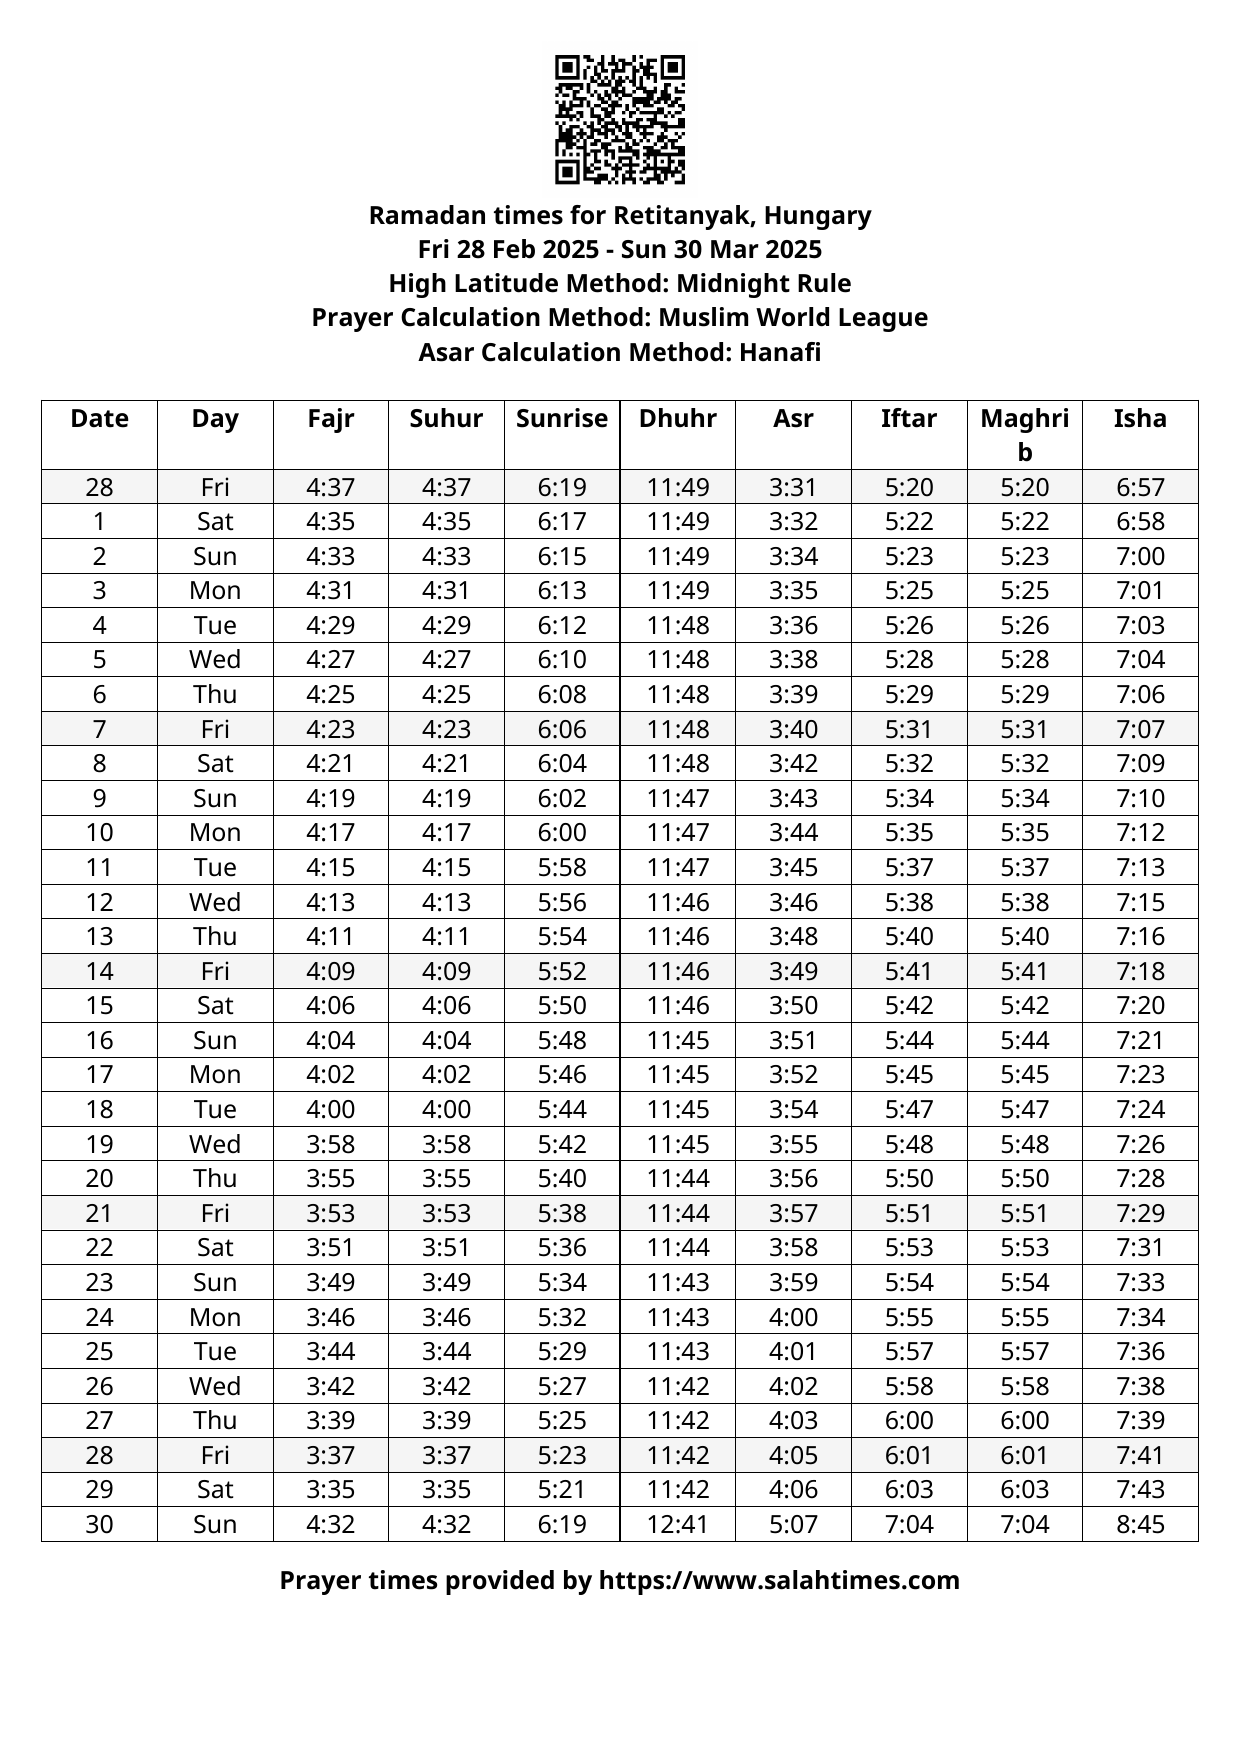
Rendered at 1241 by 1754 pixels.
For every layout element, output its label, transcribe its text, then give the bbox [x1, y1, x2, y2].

table_cell 5:31 [852, 712, 967, 745]
table_header Sunrise [505, 401, 619, 469]
table_cell 3:59 [736, 1265, 851, 1299]
table_cell Fri [158, 712, 273, 745]
table_cell 11:46 [621, 989, 735, 1022]
table_cell 28 [42, 1438, 157, 1472]
table_cell 3:38 [736, 643, 851, 676]
table_cell 5:38 [968, 885, 1082, 918]
table_cell 3:39 [274, 1404, 388, 1437]
table_cell 22 [42, 1231, 157, 1264]
table_cell 3:32 [736, 504, 851, 538]
table_cell 5:34 [505, 1265, 619, 1299]
picture [542, 41, 699, 198]
table_cell 3:54 [736, 1092, 851, 1126]
table_cell 25 [42, 1334, 157, 1368]
text Fri 28 Feb 2025 - Sun 30 Mar 2025 [42, 232, 1198, 266]
table_cell 5:34 [852, 781, 967, 814]
table_cell 4:01 [736, 1334, 851, 1368]
table_cell 28 [42, 470, 157, 503]
table_cell 3:51 [274, 1231, 388, 1264]
table_cell 4:17 [274, 816, 388, 849]
table_cell 4:05 [736, 1438, 851, 1472]
table_cell 13 [42, 919, 157, 953]
table_cell 5:46 [505, 1058, 619, 1091]
table_cell 7:28 [1083, 1161, 1198, 1195]
table_cell 5:22 [968, 504, 1082, 538]
table_header Date [42, 401, 157, 469]
table_cell 3:44 [274, 1334, 388, 1368]
table_cell 5:41 [968, 954, 1082, 987]
table_cell 7:04 [968, 1507, 1082, 1541]
table_header Suhur [389, 401, 504, 469]
table_cell 3:49 [736, 954, 851, 987]
table_cell 24 [42, 1300, 157, 1333]
table_cell 5:23 [852, 539, 967, 572]
table_cell 4:15 [389, 850, 504, 884]
table_cell 11:49 [621, 574, 735, 607]
table_cell 3:35 [274, 1473, 388, 1506]
table_cell 5:31 [968, 712, 1082, 745]
table_cell Thu [158, 1404, 273, 1437]
table_cell Mon [158, 1300, 273, 1333]
table_cell Wed [158, 1369, 273, 1402]
table_cell 21 [42, 1196, 157, 1229]
table_cell Mon [158, 1058, 273, 1091]
table_cell 29 [42, 1473, 157, 1506]
table_cell 3:35 [389, 1473, 504, 1506]
table_cell 10 [42, 816, 157, 849]
table_cell 5:42 [505, 1127, 619, 1160]
table_cell 5:23 [968, 539, 1082, 572]
table_cell 4:02 [274, 1058, 388, 1091]
table_cell 5:26 [968, 608, 1082, 642]
table_cell 4:19 [389, 781, 504, 814]
table_cell Mon [158, 816, 273, 849]
table_cell 3:52 [736, 1058, 851, 1091]
table_cell 7:10 [1083, 781, 1198, 814]
table_cell 5:56 [505, 885, 619, 918]
table_cell 7:12 [1083, 816, 1198, 849]
table_cell 4:35 [274, 504, 388, 538]
table_cell 5:42 [852, 989, 967, 1022]
table_cell Sat [158, 1473, 273, 1506]
text Prayer Calculation Method: Muslim World League [42, 300, 1198, 334]
table_cell 7:06 [1083, 677, 1198, 711]
table_cell 7:34 [1083, 1300, 1198, 1333]
table_cell 11:46 [621, 954, 735, 987]
table_cell 4:23 [274, 712, 388, 745]
table_cell 5:25 [505, 1404, 619, 1437]
table_cell Wed [158, 643, 273, 676]
table_cell 6:00 [852, 1404, 967, 1437]
table_cell 5:54 [505, 919, 619, 953]
table_cell 1 [42, 504, 157, 538]
table_cell 4:06 [389, 989, 504, 1022]
table_cell 7:24 [1083, 1092, 1198, 1126]
table_cell 3:50 [736, 989, 851, 1022]
table_cell 11:42 [621, 1473, 735, 1506]
table_cell 4:00 [389, 1092, 504, 1126]
table_cell 3:46 [274, 1300, 388, 1333]
table_header Asr [736, 401, 851, 469]
table_cell 16 [42, 1023, 157, 1057]
table_cell 11:47 [621, 850, 735, 884]
table_cell 3:56 [736, 1161, 851, 1195]
table_cell 7:18 [1083, 954, 1198, 987]
table_header Day [158, 401, 273, 469]
table_cell 4:03 [736, 1404, 851, 1437]
table_cell 5:27 [505, 1369, 619, 1402]
table_cell 11:44 [621, 1196, 735, 1229]
table_cell 5:20 [852, 470, 967, 503]
table_cell 5:25 [852, 574, 967, 607]
table_cell 23 [42, 1265, 157, 1299]
table_cell 9 [42, 781, 157, 814]
table_cell 5:34 [968, 781, 1082, 814]
table_cell 5:52 [505, 954, 619, 987]
table_cell 5:20 [968, 470, 1082, 503]
table_cell 5:47 [968, 1092, 1082, 1126]
table_cell 5:51 [852, 1196, 967, 1229]
table_cell 5:45 [968, 1058, 1082, 1091]
table_cell 3:57 [736, 1196, 851, 1229]
table_cell 5:53 [968, 1231, 1082, 1264]
table_cell 3:49 [274, 1265, 388, 1299]
table_cell 5:47 [852, 1092, 967, 1126]
table_cell 5:55 [852, 1300, 967, 1333]
table_cell 6:12 [505, 608, 619, 642]
table_cell Mon [158, 574, 273, 607]
table_cell 4:00 [274, 1092, 388, 1126]
table_cell 17 [42, 1058, 157, 1091]
table_cell 3:43 [736, 781, 851, 814]
table_cell 4:02 [389, 1058, 504, 1091]
table_cell 6:19 [505, 470, 619, 503]
table_cell 5:23 [505, 1438, 619, 1472]
table_cell 5:48 [968, 1127, 1082, 1160]
table_cell 5:38 [852, 885, 967, 918]
table_cell 12 [42, 885, 157, 918]
table_cell 5:07 [736, 1507, 851, 1541]
table_cell 6:06 [505, 712, 619, 745]
table_cell 6:17 [505, 504, 619, 538]
table_cell 11:49 [621, 504, 735, 538]
text High Latitude Method: Midnight Rule [42, 266, 1198, 300]
table_cell 5:35 [852, 816, 967, 849]
table_cell 7:01 [1083, 574, 1198, 607]
table_cell 5:58 [505, 850, 619, 884]
table_cell 11:49 [621, 539, 735, 572]
table_cell 20 [42, 1161, 157, 1195]
table_cell 11:48 [621, 608, 735, 642]
table_cell 14 [42, 954, 157, 987]
table_cell 7:36 [1083, 1334, 1198, 1368]
table_cell 5:35 [968, 816, 1082, 849]
table_cell 7:00 [1083, 539, 1198, 572]
table_cell 11:42 [621, 1404, 735, 1437]
table_cell 2 [42, 539, 157, 572]
table_cell 5:41 [852, 954, 967, 987]
table_cell 11:45 [621, 1058, 735, 1091]
table_cell 7:26 [1083, 1127, 1198, 1160]
table_cell 11:48 [621, 746, 735, 780]
table_cell 4:09 [389, 954, 504, 987]
table_cell 7:03 [1083, 608, 1198, 642]
table_header Maghrib [968, 401, 1082, 469]
table_cell 4:06 [274, 989, 388, 1022]
table_cell 6:10 [505, 643, 619, 676]
table_cell 4:25 [274, 677, 388, 711]
table_cell Sun [158, 1507, 273, 1541]
table_cell 4 [42, 608, 157, 642]
table_cell 11:48 [621, 677, 735, 711]
table_cell 5:57 [852, 1334, 967, 1368]
table_cell 7:38 [1083, 1369, 1198, 1402]
table_cell 5:40 [505, 1161, 619, 1195]
table_cell 11:45 [621, 1092, 735, 1126]
table_cell 4:21 [389, 746, 504, 780]
table_cell 4:19 [274, 781, 388, 814]
table_cell 4:11 [274, 919, 388, 953]
table_cell 5:53 [852, 1231, 967, 1264]
table_cell 30 [42, 1507, 157, 1541]
table_cell 4:33 [389, 539, 504, 572]
table_cell 4:04 [389, 1023, 504, 1057]
table_cell 4:32 [389, 1507, 504, 1541]
table_cell 6:13 [505, 574, 619, 607]
table_cell 11:42 [621, 1369, 735, 1402]
text Prayer times provided by https://www.salahtimes.com [42, 1563, 1198, 1597]
table_cell 3:58 [274, 1127, 388, 1160]
table_cell 11:45 [621, 1023, 735, 1057]
table_header Iftar [852, 401, 967, 469]
table_cell 5:54 [968, 1265, 1082, 1299]
table_cell 5:32 [968, 746, 1082, 780]
table_cell 5:44 [968, 1023, 1082, 1057]
table_cell Thu [158, 677, 273, 711]
table_cell 5:32 [505, 1300, 619, 1333]
table_cell Sun [158, 1265, 273, 1299]
table_cell 3:51 [389, 1231, 504, 1264]
table_cell 3:42 [274, 1369, 388, 1402]
table_cell 5:22 [852, 504, 967, 538]
table_cell 4:32 [274, 1507, 388, 1541]
table_cell 4:27 [274, 643, 388, 676]
table_cell 4:29 [389, 608, 504, 642]
table_cell 4:33 [274, 539, 388, 572]
table_cell 6:19 [505, 1507, 619, 1541]
table_cell Fri [158, 1196, 273, 1229]
table_cell 4:11 [389, 919, 504, 953]
table_cell 8:45 [1083, 1507, 1198, 1541]
table_cell 11:49 [621, 470, 735, 503]
table_cell 3:31 [736, 470, 851, 503]
table_cell 3 [42, 574, 157, 607]
table_cell Thu [158, 919, 273, 953]
table_cell 6:00 [968, 1404, 1082, 1437]
table_cell 5:37 [852, 850, 967, 884]
table_cell 3:40 [736, 712, 851, 745]
table_cell 3:42 [736, 746, 851, 780]
text Ramadan times for Retitanyak, Hungary [42, 198, 1198, 232]
table_cell Thu [158, 1161, 273, 1195]
table_cell 5:28 [968, 643, 1082, 676]
table_cell 5:29 [968, 677, 1082, 711]
table_cell Sun [158, 539, 273, 572]
table_cell 5 [42, 643, 157, 676]
table_cell 7:13 [1083, 850, 1198, 884]
table_cell 6:03 [852, 1473, 967, 1506]
table_cell 3:46 [389, 1300, 504, 1333]
table_cell 3:35 [736, 574, 851, 607]
table_cell 3:55 [736, 1127, 851, 1160]
table_cell Tue [158, 608, 273, 642]
table_cell 11:43 [621, 1300, 735, 1333]
table_cell 27 [42, 1404, 157, 1437]
table_cell 7:09 [1083, 746, 1198, 780]
table_cell 4:02 [736, 1369, 851, 1402]
table_cell 6:08 [505, 677, 619, 711]
table_cell 3:53 [274, 1196, 388, 1229]
table_header Fajr [274, 401, 388, 469]
table_cell 3:58 [736, 1231, 851, 1264]
table_cell 26 [42, 1369, 157, 1402]
table_cell 5:37 [968, 850, 1082, 884]
table_cell Fri [158, 1438, 273, 1472]
table_cell 6:01 [852, 1438, 967, 1472]
table_cell 7:23 [1083, 1058, 1198, 1091]
table_cell 5:40 [852, 919, 967, 953]
table_cell Sat [158, 989, 273, 1022]
table_cell 3:42 [389, 1369, 504, 1402]
table_cell 7:33 [1083, 1265, 1198, 1299]
table_cell Sat [158, 1231, 273, 1264]
table_cell 6 [42, 677, 157, 711]
table_cell 4:21 [274, 746, 388, 780]
table_cell 5:25 [968, 574, 1082, 607]
table_cell 18 [42, 1092, 157, 1126]
table_cell 7:04 [852, 1507, 967, 1541]
table_cell 5:50 [852, 1161, 967, 1195]
table_cell Sat [158, 746, 273, 780]
table_cell 3:46 [736, 885, 851, 918]
table_cell 5:57 [968, 1334, 1082, 1368]
table_cell 6:15 [505, 539, 619, 572]
table_cell 5:54 [852, 1265, 967, 1299]
table_cell 3:51 [736, 1023, 851, 1057]
table_cell 5:40 [968, 919, 1082, 953]
table_cell 5:42 [968, 989, 1082, 1022]
table_header Isha [1083, 401, 1198, 469]
table_cell 3:45 [736, 850, 851, 884]
table_cell 11:42 [621, 1438, 735, 1472]
table_cell 5:38 [505, 1196, 619, 1229]
table_cell 5:58 [852, 1369, 967, 1402]
table_cell 5:55 [968, 1300, 1082, 1333]
table_cell 4:37 [389, 470, 504, 503]
table_cell 7:31 [1083, 1231, 1198, 1264]
table_cell 4:35 [389, 504, 504, 538]
table_cell 6:57 [1083, 470, 1198, 503]
table_cell 4:13 [274, 885, 388, 918]
table_cell 3:58 [389, 1127, 504, 1160]
table_cell 11:46 [621, 919, 735, 953]
table_cell 7:29 [1083, 1196, 1198, 1229]
table_cell 12:41 [621, 1507, 735, 1541]
table_cell 3:39 [389, 1404, 504, 1437]
table_cell 11:46 [621, 885, 735, 918]
table_cell Sun [158, 1023, 273, 1057]
table_cell 4:17 [389, 816, 504, 849]
table_cell 3:53 [389, 1196, 504, 1229]
table_cell 3:39 [736, 677, 851, 711]
table_cell 4:29 [274, 608, 388, 642]
table_cell 7:21 [1083, 1023, 1198, 1057]
table_cell 5:48 [852, 1127, 967, 1160]
table_cell 7:43 [1083, 1473, 1198, 1506]
table_cell 11:48 [621, 643, 735, 676]
table_cell 7:39 [1083, 1404, 1198, 1437]
table_cell 3:34 [736, 539, 851, 572]
table_cell 11:47 [621, 781, 735, 814]
table_cell 5:36 [505, 1231, 619, 1264]
table_cell Wed [158, 1127, 273, 1160]
table_cell 5:29 [852, 677, 967, 711]
table_cell Tue [158, 1334, 273, 1368]
table_cell 4:04 [274, 1023, 388, 1057]
table_cell 6:02 [505, 781, 619, 814]
table_cell 3:49 [389, 1265, 504, 1299]
table_cell 7:41 [1083, 1438, 1198, 1472]
table_cell 6:58 [1083, 504, 1198, 538]
table_cell 3:55 [274, 1161, 388, 1195]
table_cell Wed [158, 885, 273, 918]
table_cell 5:29 [505, 1334, 619, 1368]
table_cell 19 [42, 1127, 157, 1160]
table_cell 5:44 [505, 1092, 619, 1126]
table_cell 4:31 [389, 574, 504, 607]
table_cell 5:45 [852, 1058, 967, 1091]
table_cell 3:36 [736, 608, 851, 642]
text Asar Calculation Method: Hanafi [42, 334, 1198, 368]
table_cell Fri [158, 954, 273, 987]
table_cell Sun [158, 781, 273, 814]
table_cell 4:00 [736, 1300, 851, 1333]
table_cell 3:55 [389, 1161, 504, 1195]
table_cell 7:16 [1083, 919, 1198, 953]
table_cell 6:01 [968, 1438, 1082, 1472]
table_cell 5:50 [968, 1161, 1082, 1195]
table_cell Fri [158, 470, 273, 503]
table_cell 4:37 [274, 470, 388, 503]
table_cell 11:43 [621, 1334, 735, 1368]
table_cell 7:04 [1083, 643, 1198, 676]
table_cell 5:21 [505, 1473, 619, 1506]
table_cell 11:45 [621, 1127, 735, 1160]
table_cell 4:15 [274, 850, 388, 884]
table_cell 11:43 [621, 1265, 735, 1299]
table_cell Tue [158, 850, 273, 884]
table_cell 3:37 [389, 1438, 504, 1472]
table_cell 5:32 [852, 746, 967, 780]
table_cell 6:04 [505, 746, 619, 780]
table_cell 5:48 [505, 1023, 619, 1057]
table_cell 11:48 [621, 712, 735, 745]
table_cell Sat [158, 504, 273, 538]
table_cell 5:50 [505, 989, 619, 1022]
table_cell 8 [42, 746, 157, 780]
table_cell 7:20 [1083, 989, 1198, 1022]
table_cell 4:09 [274, 954, 388, 987]
table_cell 3:44 [736, 816, 851, 849]
table_cell 11:47 [621, 816, 735, 849]
table_cell 5:26 [852, 608, 967, 642]
table_cell 5:28 [852, 643, 967, 676]
table_cell 5:44 [852, 1023, 967, 1057]
table_cell 7 [42, 712, 157, 745]
table_cell 11:44 [621, 1161, 735, 1195]
table_cell 3:44 [389, 1334, 504, 1368]
table_cell 7:15 [1083, 885, 1198, 918]
table_cell 3:48 [736, 919, 851, 953]
table_cell 4:13 [389, 885, 504, 918]
table_cell 4:27 [389, 643, 504, 676]
table_cell 7:07 [1083, 712, 1198, 745]
table_cell Tue [158, 1092, 273, 1126]
table_cell 4:31 [274, 574, 388, 607]
table_cell 11:44 [621, 1231, 735, 1264]
table_cell 6:03 [968, 1473, 1082, 1506]
table_cell 6:00 [505, 816, 619, 849]
table_cell 5:51 [968, 1196, 1082, 1229]
table_cell 3:37 [274, 1438, 388, 1472]
table_cell 4:23 [389, 712, 504, 745]
table_cell 11 [42, 850, 157, 884]
table_cell 15 [42, 989, 157, 1022]
table_cell 5:58 [968, 1369, 1082, 1402]
table_cell 4:06 [736, 1473, 851, 1506]
table_cell 4:25 [389, 677, 504, 711]
table_header Dhuhr [621, 401, 735, 469]
